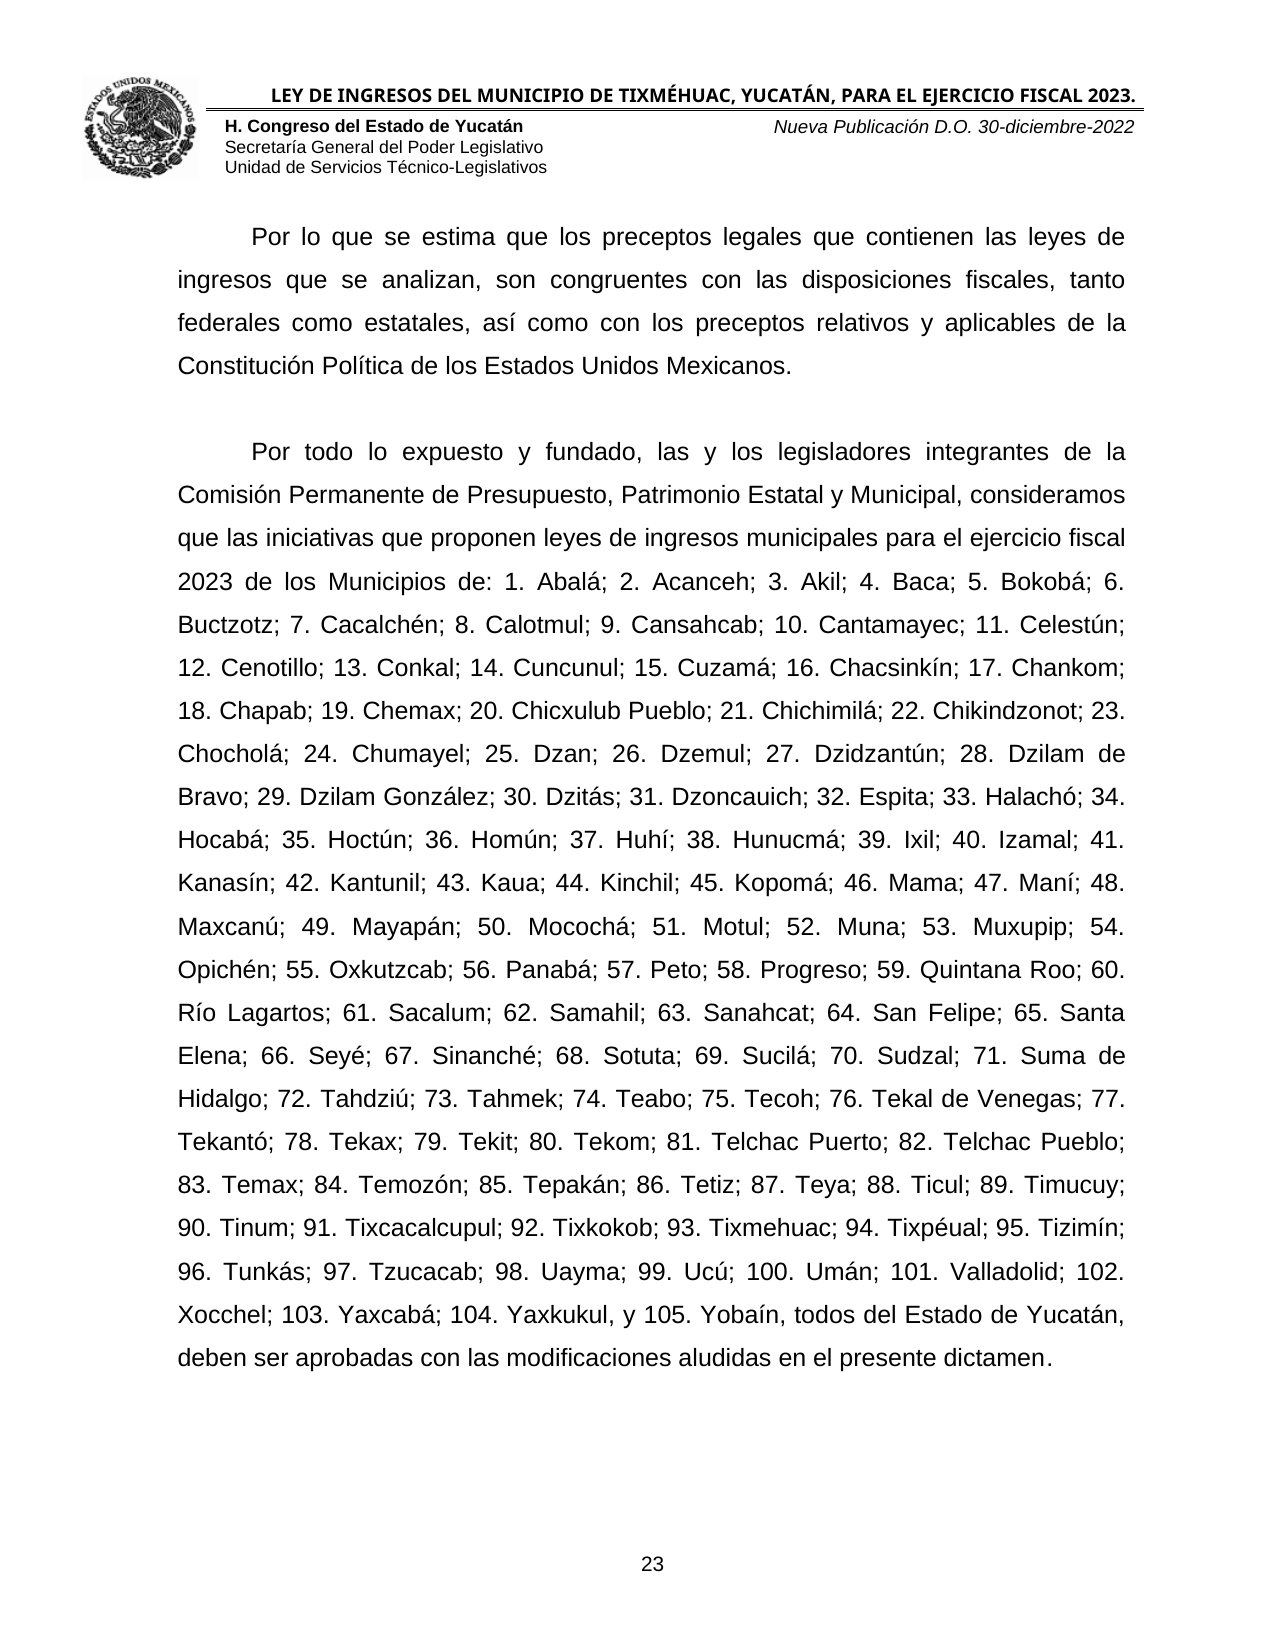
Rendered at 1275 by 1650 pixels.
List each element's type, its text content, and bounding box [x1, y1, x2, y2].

text Por todo lo expuesto y fundado, las y los legisladores integrantes de la Comisión Permanente de Presupuesto, Patrimonio Estatal y Municipal, consideramos que las iniciativas que proponen leyes de ingresos municipales para el ejercicio fiscal 2023 de los Municipios de: 1. Abalá; 2. Acanceh; 3. Akil; 4. Baca; 5. Bokobá; 6. Buctzotz; 7. Cacalchén; 8. Calotmul; 9. Cansahcab; 10. Cantamayec; 11. Celestún; 12. Cenotillo; 13. Conkal; 14. Cuncunul; 15. Cuzamá; 16. Chacsinkín; 17. Chankom; 18. Chapab; 19. Chemax; 20. Chicxulub Pueblo; 21. Chichimilá; 22. Chikindzonot; 23. Chocholá; 24. Chumayel; 25. Dzan; 26. Dzemul; 27. Dzidzantún; 28. Dzilam de Bravo; 29. Dzilam González; 30. Dzitás; 31. Dzoncauich; 32. Espita; 33. Halachó; 34. Hocabá; 35. Hoctún; 36. Homún; 37. Huhí; 38. Hunucmá; 39. Ixil; 40. Izamal; 41. Kanasín; 42. Kantunil; 43. Kaua; 44. Kinchil; 45. Kopomá; 46. Mama; 47. Maní; 48. Maxcanú; 49. Mayapán; 50. Mocochá; 51. Motul; 52. Muna; 53. Muxupip; 54. Opichén; 55. Oxkutzcab; 56. Panabá; 57. Peto; 58. Progreso; 59. Quintana Roo; 60. Río Lagartos; 61. Sacalum; 62. Samahil; 63. Sanahcat; 64. San Felipe; 65. Santa Elena; 66. Seyé; 67. Sinanché; 68. Sotuta; 69. Sucilá; 70. Sudzal; 71. Suma de Hidalgo; 72. Tahdziú; 73. Tahmek; 74. Teabo; 75. Tecoh; 76. Tekal de Venegas; 77. Tekantó; 78. Tekax; 79. Tekit; 80. Tekom; 81. Telchac Puerto; 82. Telchac Pueblo; 83. Temax; 84. Temozón; 85. Tepakán; 86. Tetiz; 87. Teya; 88. Ticul; 89. Timucuy; 90. Tinum; 91. Tixcacalcupul; 92. Tixkokob; 93. Tixmehuac; 94. Tixpéual; 95. Tizimín; 96. Tunkás; 97. Tzucacab; 98. Uayma; 99. Ucú; 100. Umán; 101. Valladolid; 102. Xocchel; 103. Yaxcabá; 104. Yaxkukul, y 105. Yobaín, todos del Estado de Yucatán, deben ser aprobadas con las modificaciones aludidas en el presente dictamen. [177, 437, 1127, 1372]
text Por lo que se estima que los preceptos legales que contienen las leyes de ingresos que se analizan, son congruentes con las disposiciones fiscales, tanto federales como estatales, así como con los preceptos relativos y aplicables de de los Estados Unidos Mexicanos. [177, 222, 1127, 380]
